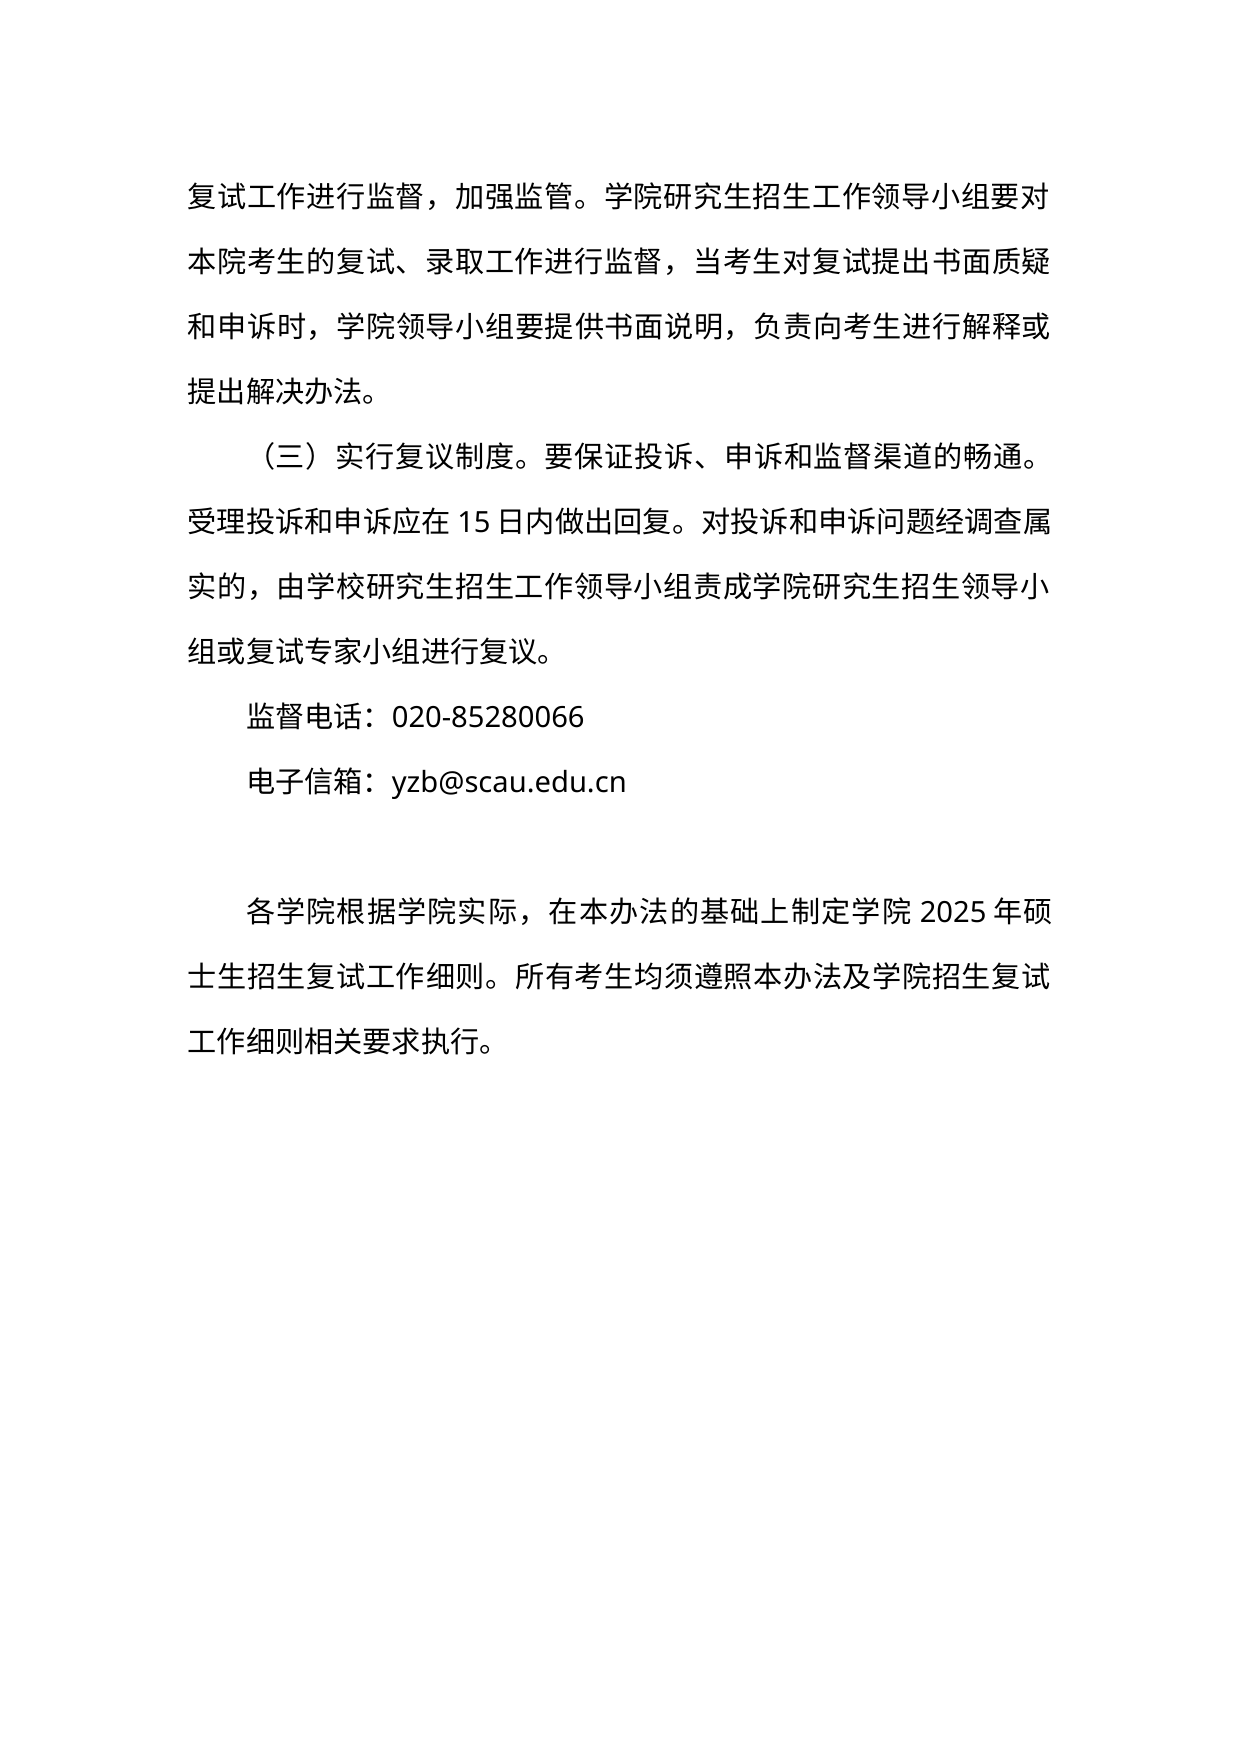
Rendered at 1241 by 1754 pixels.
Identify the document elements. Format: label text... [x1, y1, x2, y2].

text 监督电话：020-85280066 [187, 682, 1053, 747]
text （三）实行复议制度。要保证投诉、申诉和监督渠道的畅通。受理投诉和申诉应在15日内做出回复。对投诉和申诉问题经调查属实的，由学校研究生招生工作领导小组责成学院研究生招生领导小组或复试专家小组进行复议。 [187, 422, 1053, 682]
text 各学院根据学院实际，在本办法的基础上制定学院2025年硕士生招生复试工作细则。所有考生均须遵照本办法及学院招生复试工作细则相关要求执行。 [187, 877, 1053, 1072]
text 电子信箱：yzb@scau.edu.cn [187, 747, 1053, 812]
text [187, 162, 1053, 422]
